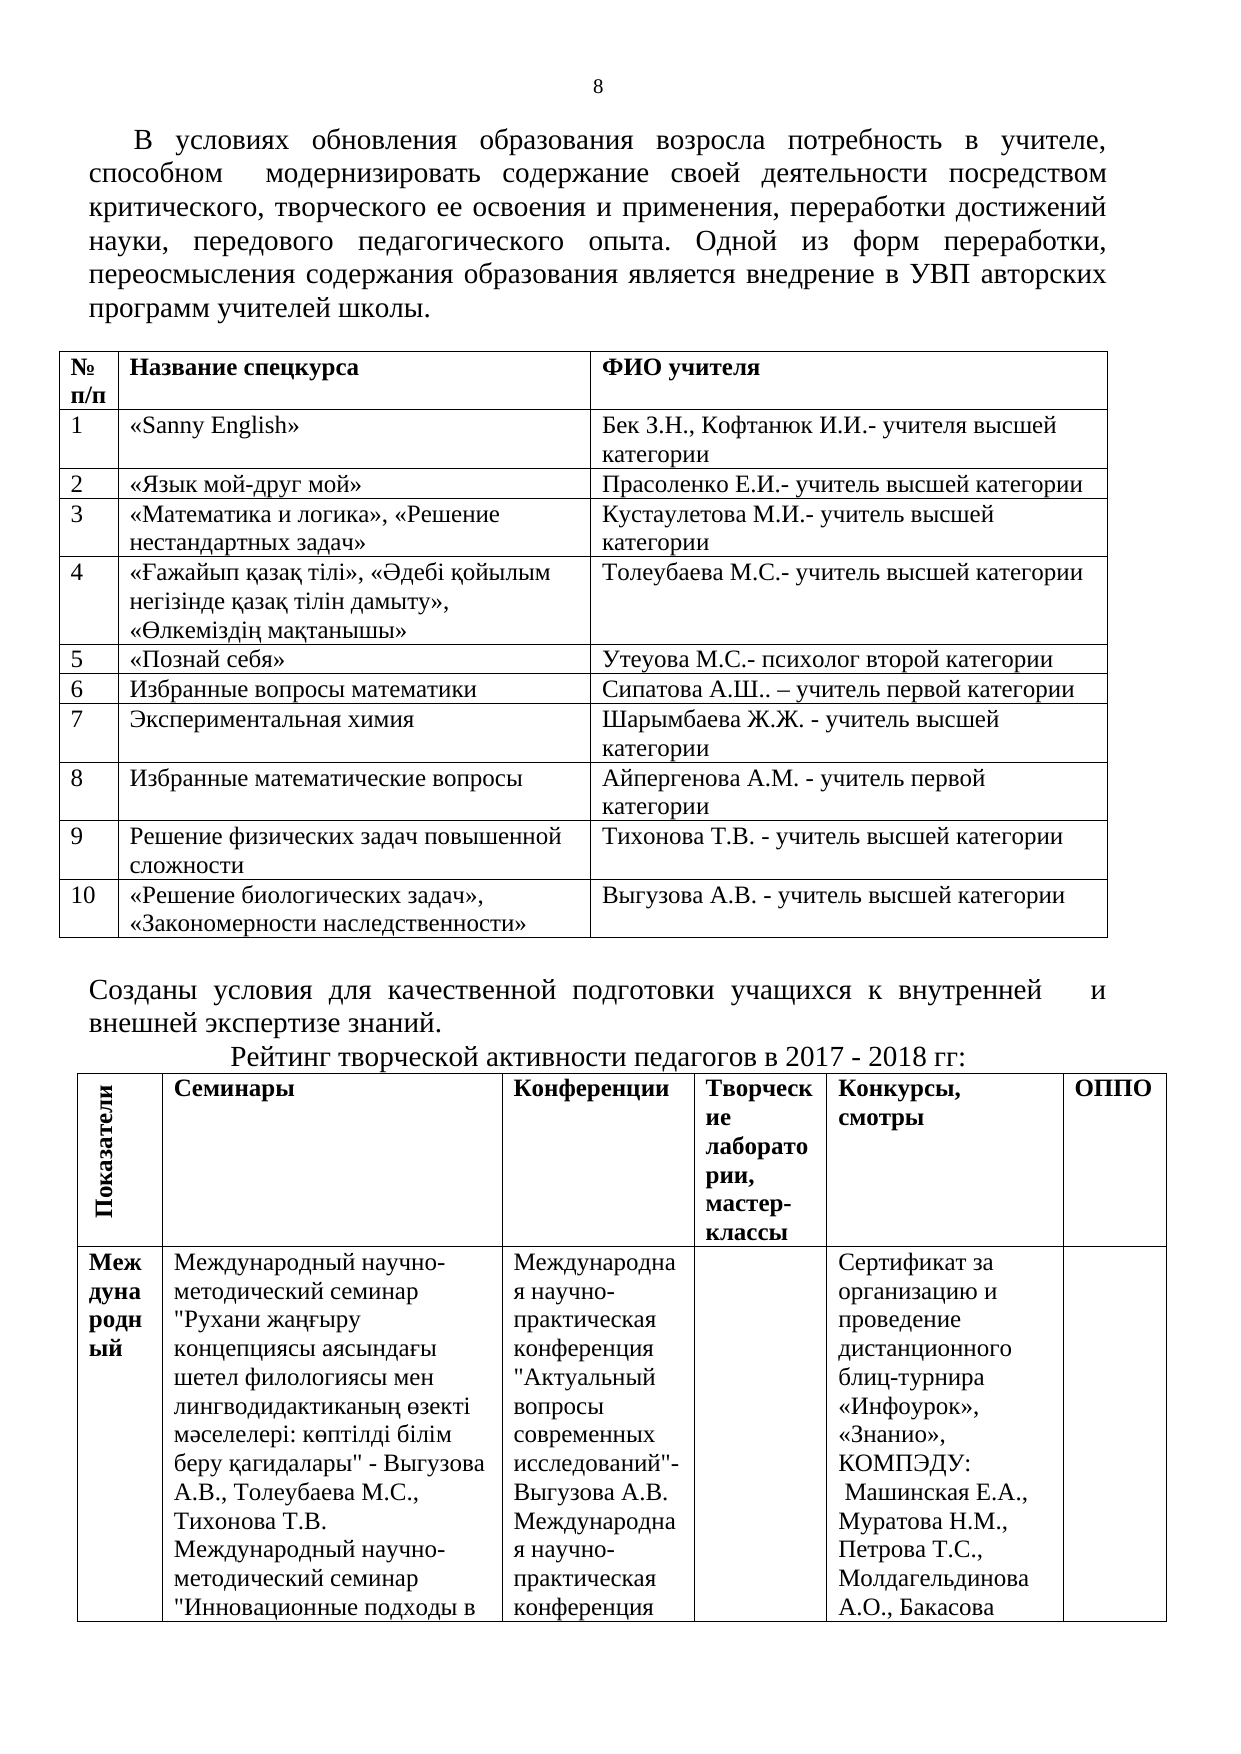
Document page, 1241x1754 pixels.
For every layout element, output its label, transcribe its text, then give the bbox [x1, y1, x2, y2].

table_cell Экспериментальная химия [119, 704, 590, 762]
table_cell Кустаулетова М.И.- учитель высшей категории [591, 499, 1107, 556]
table_cell 8 [60, 763, 118, 820]
table_header Семинары [163, 1074, 502, 1246]
table_cell Тихонова Т.В. - учитель высшей категории [591, 821, 1107, 879]
table_cell 3 [60, 499, 118, 556]
table_cell «Познай себя» [119, 645, 590, 673]
table_cell Решение физических задач повышенной сложности [119, 821, 590, 879]
table_header Конференции [503, 1074, 694, 1246]
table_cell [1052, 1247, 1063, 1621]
table_cell «Язык мой-друг мой» [119, 469, 590, 498]
table_cell Международный [78, 1247, 162, 1621]
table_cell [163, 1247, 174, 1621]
table_cell Сипатова А.Ш.. – учитель первой категории [591, 674, 1107, 703]
table_cell Шарымбаева Ж.Ж. - учитель высшей категории [591, 704, 1107, 762]
table_cell Выгузова А.В. - учитель высшей категории [591, 880, 1107, 937]
table_cell 1 [60, 410, 118, 468]
table_cell 10 [60, 880, 118, 937]
table_header Конкурсы, смотры [827, 1074, 1063, 1246]
table_header Показатели [78, 1074, 162, 1246]
table_cell Прасоленко Е.И.- учитель высшей категории [591, 469, 1107, 498]
table_cell [1064, 1247, 1166, 1621]
text Рейтинг творческой активности педагогов в 2017 - 2018 гг: [89, 1039, 1107, 1072]
table_cell Избранные вопросы математики [119, 674, 590, 703]
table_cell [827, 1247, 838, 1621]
text Созданы условия для качественной подготовки учащихся к внутренней и внешней экспертизе знаний. [89, 972, 1107, 1039]
table_cell 6 [60, 674, 118, 703]
table_cell 9 [60, 821, 118, 879]
table_cell Айпергенова А.М. - учитель первой категории [591, 763, 1107, 820]
table_header ФИО учителя [591, 352, 1107, 409]
table_cell 5 [60, 645, 118, 673]
table_cell «Решение биологических задач», «Закономерности наследственности» [119, 880, 590, 937]
text В условиях обновления образования возросла потребность в учителе, способном модернизировать содержание своей деятельности посредством критического, творческого ее освоения и применения, переработки достижений науки, передового педагогического опыта. Одной из форм переработки, переосмысления содержания образования является внедрение в УВП авторских программ учителей школы. [89, 122, 1107, 323]
table_cell «Ғажайып қазақ тілі», «Әдебі қойылым негізінде қазақ тілін дамыту», «Өлкеміздің мақтанышы» [119, 557, 590, 643]
table_cell 4 [60, 557, 118, 643]
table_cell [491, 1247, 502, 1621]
table_header Название спецкурса [119, 352, 590, 409]
table_cell [695, 1247, 826, 1621]
table_cell Бек З.Н., Кофтанюк И.И.- учителя высшей категории [591, 410, 1107, 468]
table_cell 2 [60, 469, 118, 498]
table_cell Утеуова М.С.- психолог второй категории [591, 645, 1107, 673]
table_cell Толеубаева М.С.- учитель высшей категории [591, 557, 1107, 643]
table_cell Избранные математические вопросы [119, 763, 590, 820]
table_cell 7 [60, 704, 118, 762]
table_header ОППО [1064, 1074, 1166, 1246]
table_cell «Математика и логика», «Решение нестандартных задач» [119, 499, 590, 556]
table_header №п/п [60, 352, 118, 409]
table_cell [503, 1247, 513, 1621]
table_cell «Sanny English» [119, 410, 590, 468]
